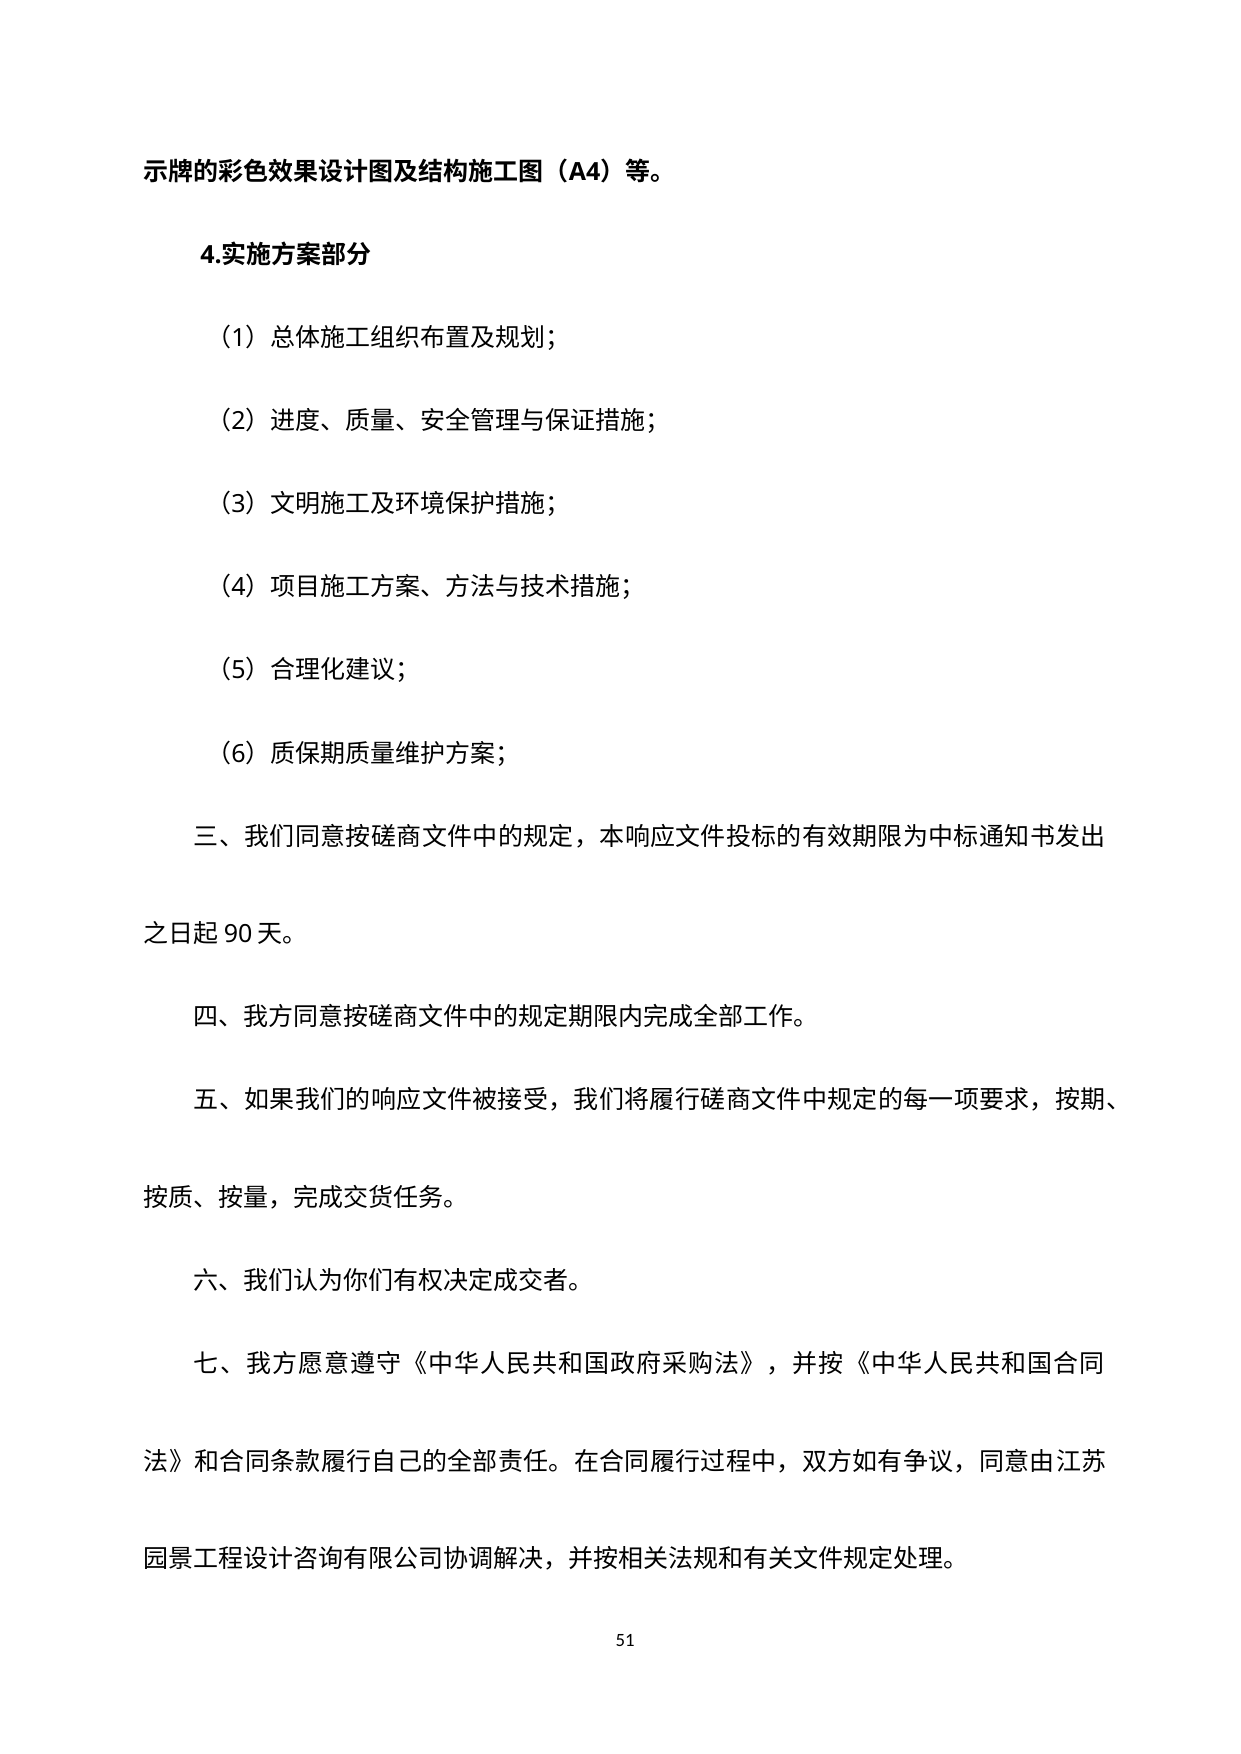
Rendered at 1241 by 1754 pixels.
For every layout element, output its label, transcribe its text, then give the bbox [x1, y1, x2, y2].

text 四、我方同意按磋商文件中的规定期限内完成全部工作。 [144, 982, 1106, 1047]
text 六、我们认为你们有权决定成交者。 [144, 1246, 1106, 1311]
text （5）合理化建议； [144, 636, 1106, 701]
text （2）进度、质量、安全管理与保证措施； [144, 386, 1106, 451]
text （1）总体施工组织布置及规划； [144, 303, 1106, 368]
text 七、我方愿意遵守《中华人民共和国政府采购法》，并按《中华人民共和国合同法》和合同条款履行自己的全部责任。在合同履行过程中，双方如有争议，同意由江苏园景工程设计咨询有限公司协调解决，并按相关法规和有关文件规定处理。 [144, 1329, 1106, 1589]
text （3）文明施工及环境保护措施； [144, 469, 1106, 534]
text 三、我们同意按磋商文件中的规定，本响应文件投标的有效期限为中标通知书发出之日起90天。 [144, 802, 1106, 964]
text （4）项目施工方案、方法与技术措施； [144, 552, 1106, 617]
text （6）质保期质量维护方案； [144, 719, 1106, 784]
text 五、如果我们的响应文件被接受，我们将履行磋商文件中规定的每一项要求，按期、按质、按量，完成交货任务。 [144, 1066, 1106, 1228]
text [144, 137, 1106, 202]
text 4.实施方案部分 [144, 220, 1106, 285]
